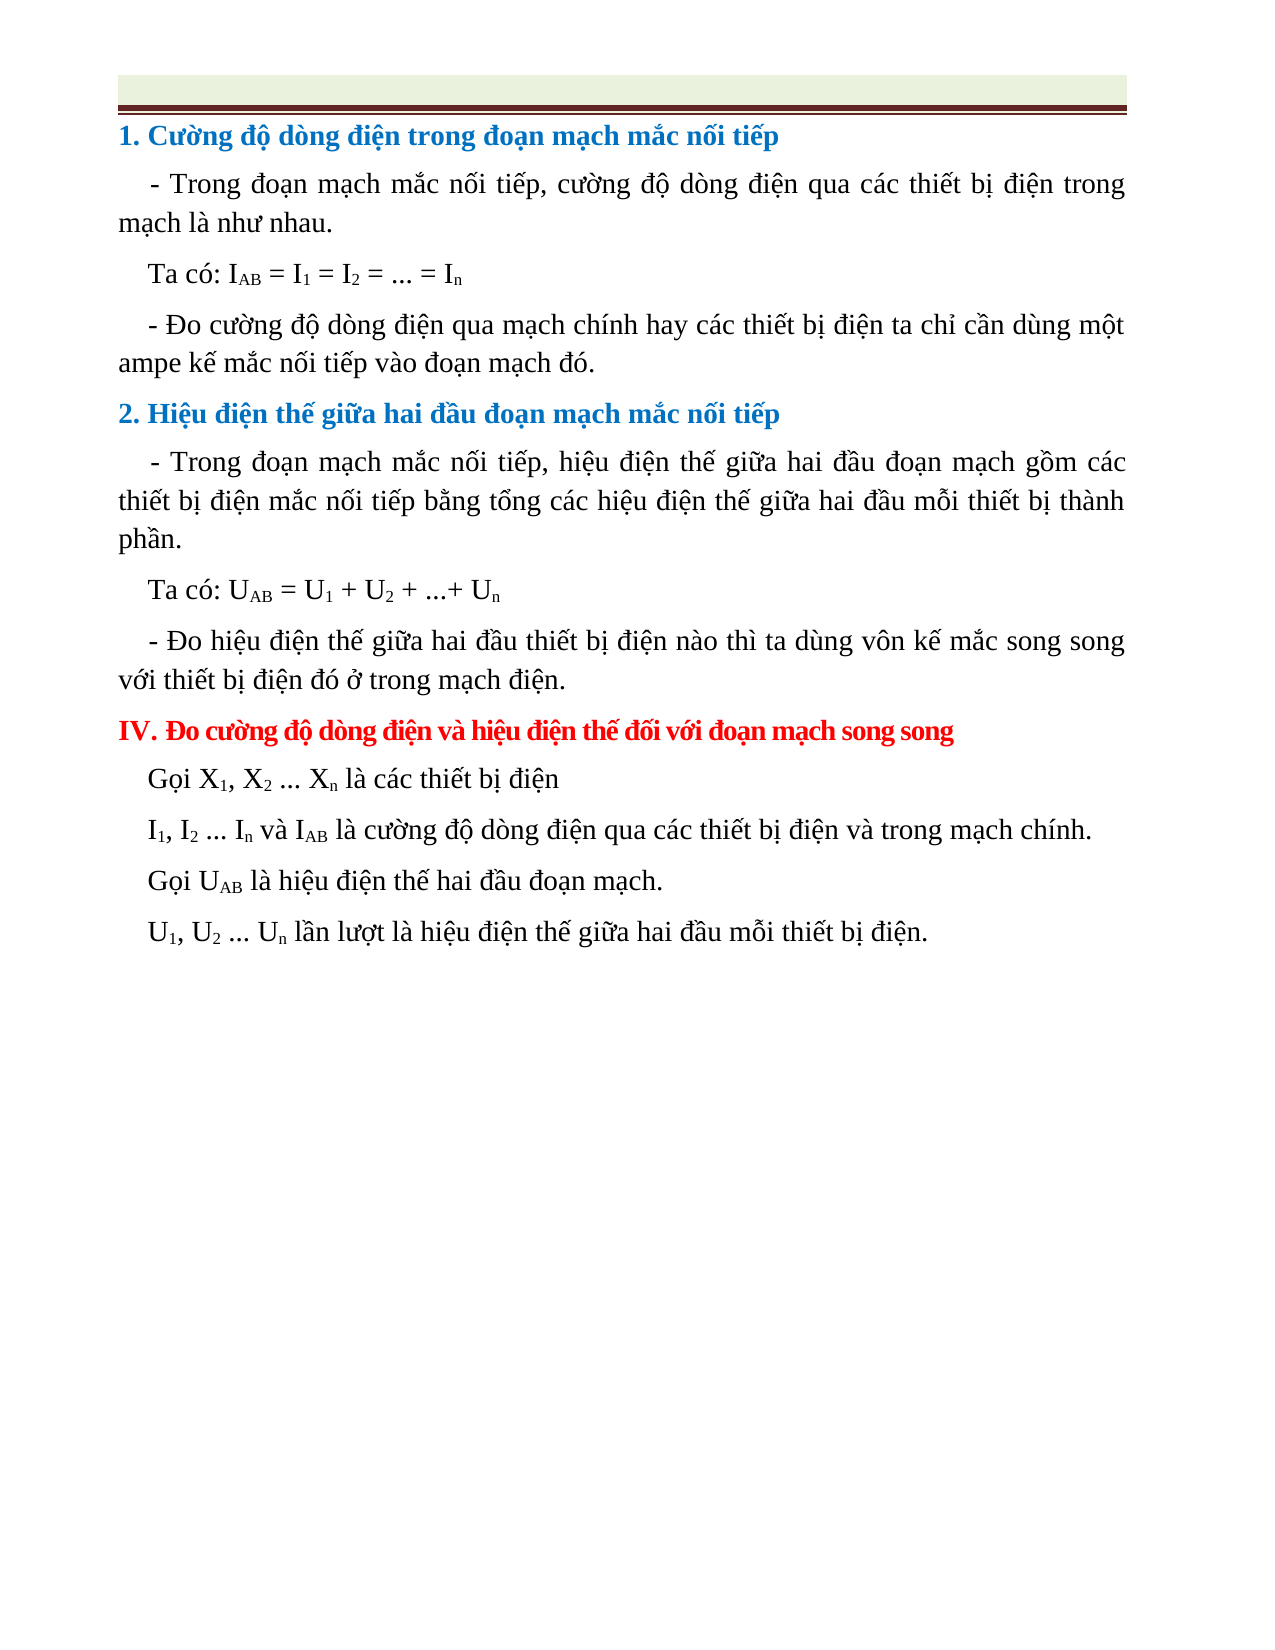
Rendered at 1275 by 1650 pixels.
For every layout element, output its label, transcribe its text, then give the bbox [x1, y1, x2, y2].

text - Trong đoạn mạch mắc nối tiếp, hiệu điện thế giữa hai đầu đoạn mạch gồm các thiết bị điện mắc nối tiếp bằng tổng các hiệu điện thế giữa hai đầu mỗi thiết bị thành phần. [118, 444, 1127, 555]
text IV. Đo cường độ dòng điện và hiệu điện thế đối với đoạn mạch song song [118, 713, 1127, 747]
text I1, I2 ... In và IAB là cường độ dòng điện qua các thiết bị điện và trong mạch chính. [118, 812, 1127, 846]
text - Trong đoạn mạch mắc nối tiếp, cường độ dòng điện qua các thiết bị điện trong mạch là như nhau. [118, 166, 1127, 238]
text Gọi UAB là hiệu điện thế hai đầu đoạn mạch. [118, 863, 1127, 897]
text 2. Hiệu điện thế giữa hai đầu đoạn mạch mắc nối tiếp [118, 396, 1127, 430]
text U1, U2 ... Un lần lượt là hiệu điện thế giữa hai đầu mỗi thiết bị điện. [118, 914, 1127, 948]
text Ta có: UAB = U1 + U2 + ...+ Un [118, 572, 1127, 606]
text 1. Cường độ dòng điện trong đoạn mạch mắc nối tiếp [118, 118, 1127, 152]
text - Đo cường độ dòng điện qua mạch chính hay các thiết bị điện ta chỉ cần dùng một ampe kế mắc nối tiếp vào đoạn mạch đó. [118, 307, 1127, 379]
text Ta có: IAB = I1 = I2 = ... = In [118, 256, 1127, 289]
text Gọi X1, X2 ... Xn là các thiết bị điện [118, 761, 1127, 795]
text - Đo hiệu điện thế giữa hai đầu thiết bị điện nào thì ta dùng vôn kế mắc song song với thiết bị điện đó ở trong mạch điện. [118, 623, 1127, 696]
